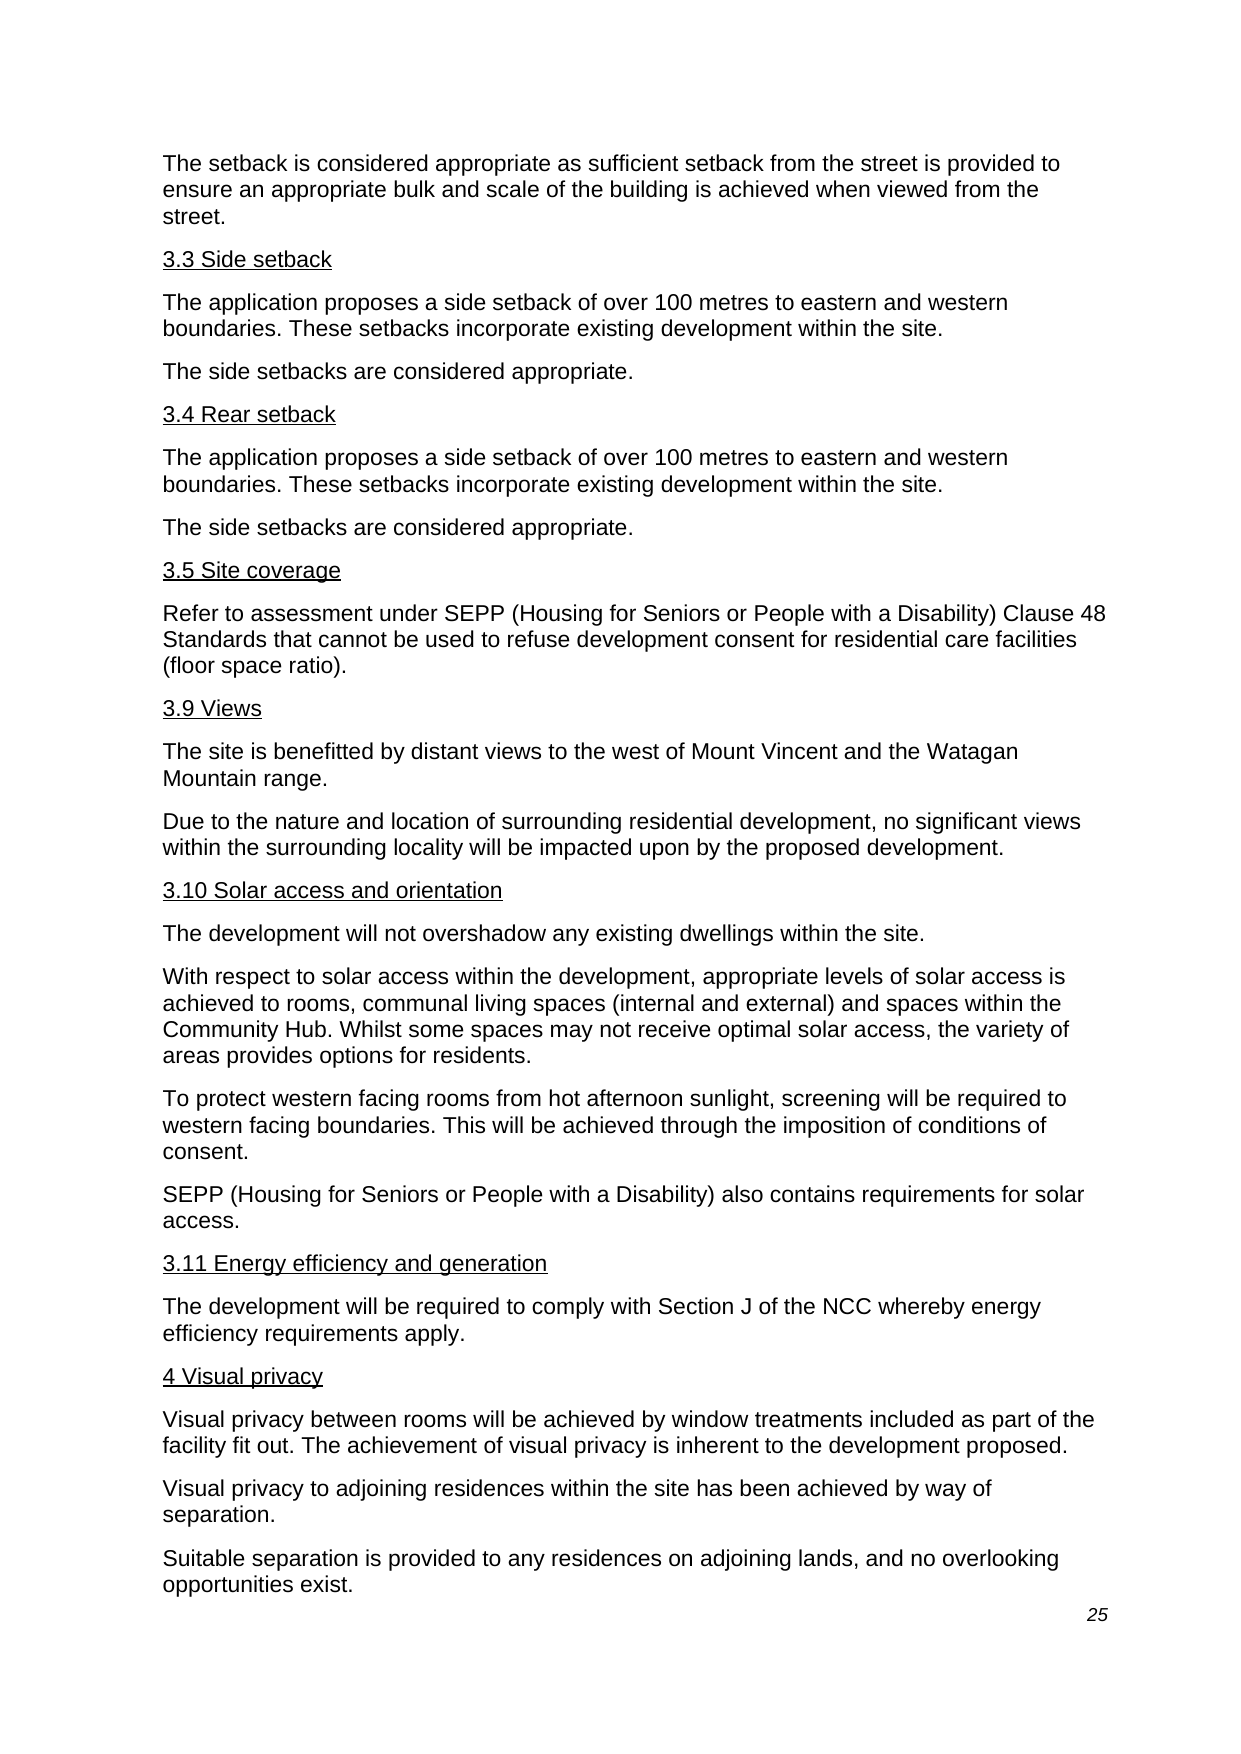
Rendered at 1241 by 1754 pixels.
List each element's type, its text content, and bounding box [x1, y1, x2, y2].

text 3.9 Views [162, 695, 1107, 722]
text 3.3 Side setback [162, 246, 1107, 272]
text Refer to assessment under SEPP (Housing for Seniors or People with a Disability) Clause 48 Standards that cannot be used to refuse development consent for residential care facilities (floor space ratio). [162, 599, 1107, 679]
text 3.4 Rear setback [162, 401, 1107, 427]
text The side setbacks are considered appropriate. [162, 358, 1107, 384]
text The side setbacks are considered appropriate. [162, 513, 1107, 540]
text The site is benefitted by distant views to the west of Mount Vincent and the Watagan Mountain range. [162, 738, 1107, 791]
text 3.5 Site coverage [162, 557, 1107, 583]
text The application proposes a side setback of over 100 metres to eastern and western boundaries. These setbacks incorporate existing development within the site. [162, 289, 1107, 341]
text Suitable separation is provided to any residences on adjoining lands, and no overlooking opportunities exist. [162, 1544, 1107, 1597]
text Visual privacy between rooms will be achieved by window treatments included as part of the facility fit out. The achievement of visual privacy is inherent to the development proposed. [162, 1406, 1107, 1458]
text 3.10 Solar access and orientation [162, 877, 1107, 903]
text The setback is considered appropriate as sufficient setback from the street is provided to ensure an appropriate bulk and scale of the building is achieved when viewed from the street. [162, 150, 1107, 229]
text Visual privacy to adjoining residences within the site has been achieved by way of separation. [162, 1475, 1107, 1528]
text The development will not overshadow any existing dwellings within the site. [162, 920, 1107, 946]
text The development will be required to comply with Section J of the NCC whereby energy efficiency requirements apply. [162, 1293, 1107, 1346]
text SEPP (Housing for Seniors or People with a Disability) also contains requirements for solar access. [162, 1181, 1107, 1234]
text With respect to solar access within the development, appropriate levels of solar access is achieved to rooms, communal living spaces (internal and external) and spaces within the Community Hub. Whilst some spaces may not receive optimal solar access, the variety of areas provides options for residents. [162, 963, 1107, 1068]
text To protect western facing rooms from hot afternoon sunlight, screening will be required to western facing boundaries. This will be achieved through the imposition of conditions of consent. [162, 1085, 1107, 1164]
text 4 Visual privacy [162, 1363, 1107, 1389]
text 3.11 Energy efficiency and generation [162, 1250, 1107, 1277]
text The application proposes a side setback of over 100 metres to eastern and western boundaries. These setbacks incorporate existing development within the site. [162, 444, 1107, 497]
text Due to the nature and location of surrounding residential development, no significant views within the surrounding locality will be impacted upon by the proposed development. [162, 808, 1107, 860]
